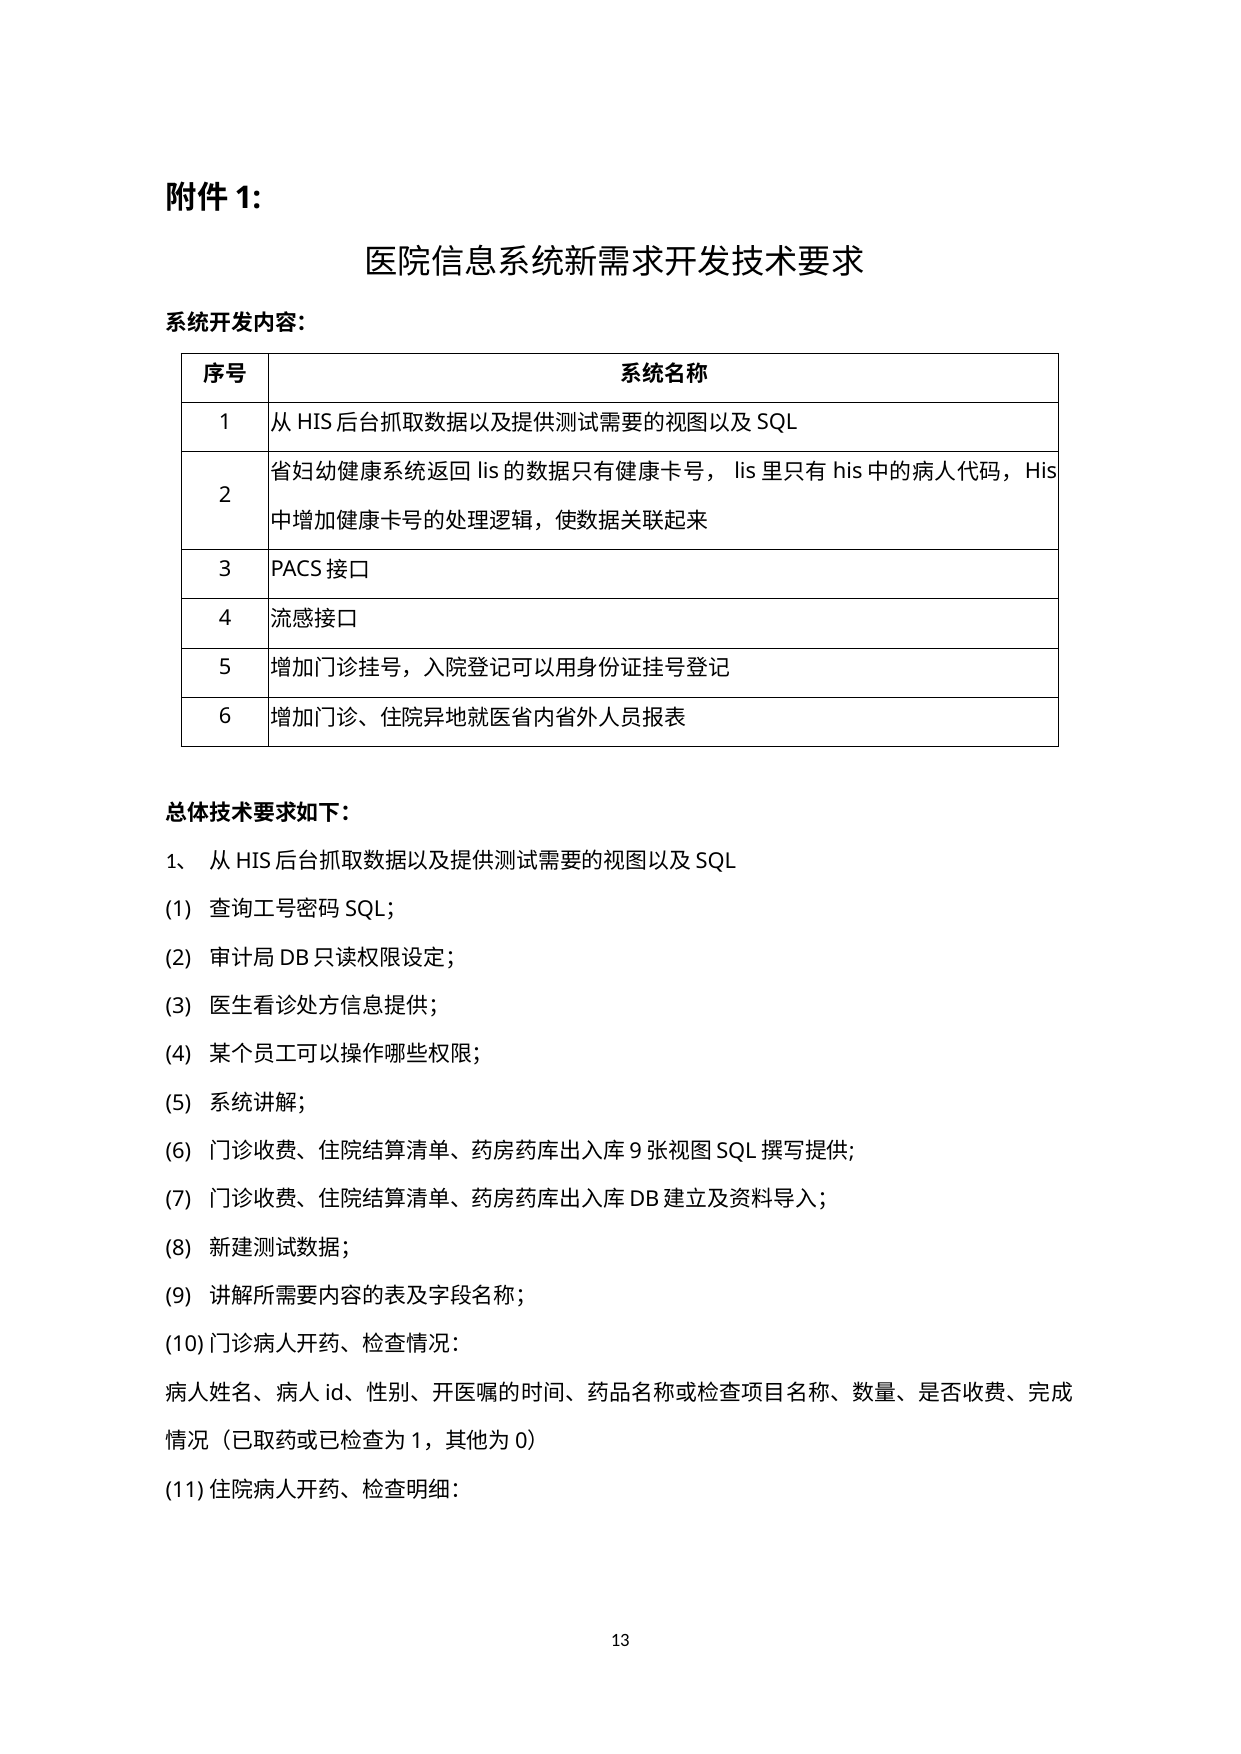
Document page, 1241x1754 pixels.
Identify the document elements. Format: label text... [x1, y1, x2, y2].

table_cell PACS接口 [269, 550, 1058, 598]
list 讲解所需要内容的表及字段名称； [165, 1277, 1075, 1310]
list 新建测试数据； [165, 1229, 1075, 1262]
table_cell 5 [182, 649, 268, 697]
list 某个员工可以操作哪些权限； [165, 1036, 1075, 1068]
text 医院信息系统新需求开发技术要求 [165, 227, 1063, 292]
text 总体技术要求如下： [165, 794, 1075, 827]
table_cell 3 [182, 550, 268, 598]
table_cell 增加门诊、住院异地就医省内省外人员报表 [269, 698, 1058, 746]
table_cell 流感接口 [269, 599, 1058, 647]
table_cell 6 [182, 698, 268, 746]
list 查询工号密码SQL； [165, 891, 1075, 923]
list 门诊收费、住院结算清单、药房药库出入库DB建立及资料导入； [165, 1181, 1075, 1213]
table_cell 1 [182, 403, 268, 451]
list 住院病人开药、检查明细： [165, 1471, 1075, 1504]
list 病人姓名、病人id、性别、开医嘱的时间、药品名称或检查项目名称、数量、是否收费、完成情况（已取药或已检查为1，其他为0） [165, 1374, 1075, 1455]
list 门诊病人开药、检查情况： [165, 1326, 1075, 1358]
list 门诊收费、住院结算清单、药房药库出入库9张视图SQL撰写提供; [165, 1132, 1075, 1165]
table_cell 2 [182, 452, 268, 549]
list 审计局DB只读权限设定； [165, 939, 1075, 972]
table_cell 增加门诊挂号，入院登记可以用身份证挂号登记 [269, 649, 1058, 697]
text 附件1: [166, 162, 1124, 227]
table_cell 从HIS后台抓取数据以及提供测试需要的视图以及SQL [269, 403, 1058, 451]
table_header 系统名称 [269, 354, 1058, 402]
table_header 序号 [182, 354, 268, 402]
table_cell 省妇幼健康系统返回lis的数据只有健康卡号， lis里只有his中的病人代码，His中增加健康卡号的处理逻辑，使数据关联起来 [269, 452, 1058, 549]
list 系统讲解； [165, 1084, 1075, 1117]
list 从HIS后台抓取数据以及提供测试需要的视图以及SQL [165, 842, 1075, 875]
table_cell 4 [182, 599, 268, 647]
text 系统开发内容： [165, 304, 1075, 337]
list 医生看诊处方信息提供； [165, 987, 1075, 1020]
